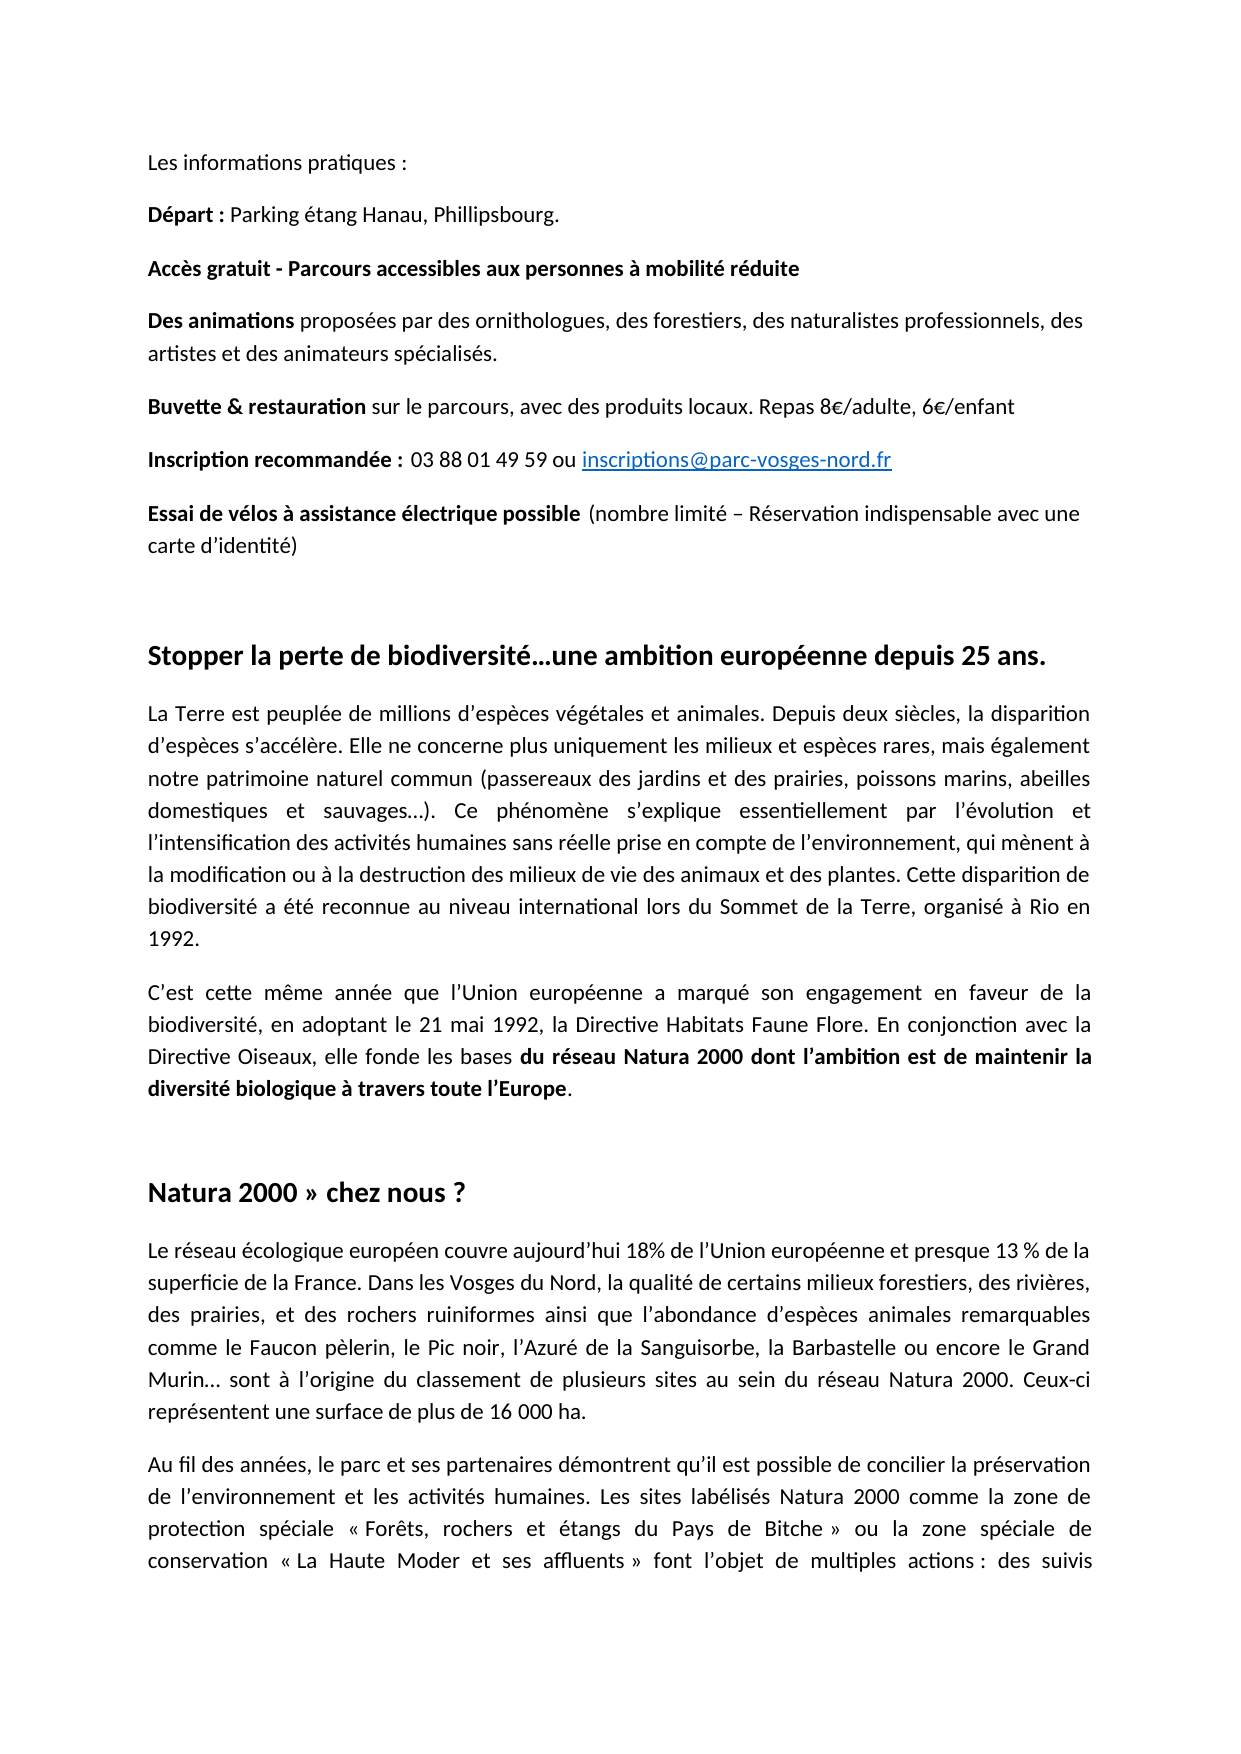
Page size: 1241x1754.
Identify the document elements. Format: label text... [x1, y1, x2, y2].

text Buvette & restauration sur le parcours, avec des produits locaux. Repas 8€/adulte, 6€/enfant [148, 392, 1093, 420]
text C’est cette même année que l’Union européenne a marqué son engagement en faveur de la biodiversité, en adoptant le 21 mai 1992, la Directive Habitats Faune Flore. En conjonction avec la Directive Oiseaux, elle fonde les bases du réseau Natura 2000 dont l’ambition est de maintenir la diversité biologique à travers toute l’Europe. [148, 978, 1093, 1102]
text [148, 1450, 1093, 1575]
text Des animations proposées par des ornithologues, des forestiers, des naturalistes professionnels, des artistes et des animateurs spécialisés. [148, 307, 1093, 367]
text Essai de vélos à assistance électrique possible (nombre limité – Réservation indispensable avec une carte d’identité) [148, 499, 1093, 559]
text Stopper la perte de biodiversité…une ambition européenne depuis 25 ans. [148, 637, 1093, 673]
text Les informations pratiques : [148, 148, 1093, 176]
text Accès gratuit - Parcours accessibles aux personnes à mobilité réduite [148, 254, 1093, 282]
text Inscription recommandée : 03 88 01 49 59 ou inscriptions@parc-vosges-nord.fr [148, 445, 1093, 473]
text La Terre est peuplée de millions d’espèces végétales et animales. Depuis deux siècles, la disparition d’espèces s’accélère. Elle ne concerne plus uniquement les milieux et espèces rares, mais également notre patrimoine naturel commun (passereaux des jardins et des prairies, poissons marins, abeilles domestiques et sauvages…). Ce phénomène s’explique essentiellement par l’évolution et l’intensification des activités humaines sans réelle prise en compte de l’environnement, qui mènent à la modification ou à la destruction des milieux de vie des animaux et des plantes. Cette disparition de biodiversité a été reconnue au niveau international lors du Sommet de la Terre, organisé à Rio en 1992. [148, 699, 1093, 953]
text Départ : Parking étang Hanau, Phillipsbourg. [148, 201, 1093, 229]
text Natura 2000 » chez nous ? [148, 1174, 1093, 1210]
text Le réseau écologique européen couvre aujourd’hui 18% de l’Union européenne et presque 13 % de la superficie de la France. Dans les Vosges du Nord, la qualité de certains milieux forestiers, des rivières, des prairies, et des rochers ruiniformes ainsi que l’abondance d’espèces animales remarquables comme le Faucon pèlerin, le Pic noir, l’Azuré de la Sanguisorbe, la Barbastelle ou encore le Grand Murin… sont à l’origine du classement de plusieurs sites au sein du réseau Natura 2000. Ceux-ci représentent une surface de plus de 16 000 ha. [148, 1236, 1093, 1425]
